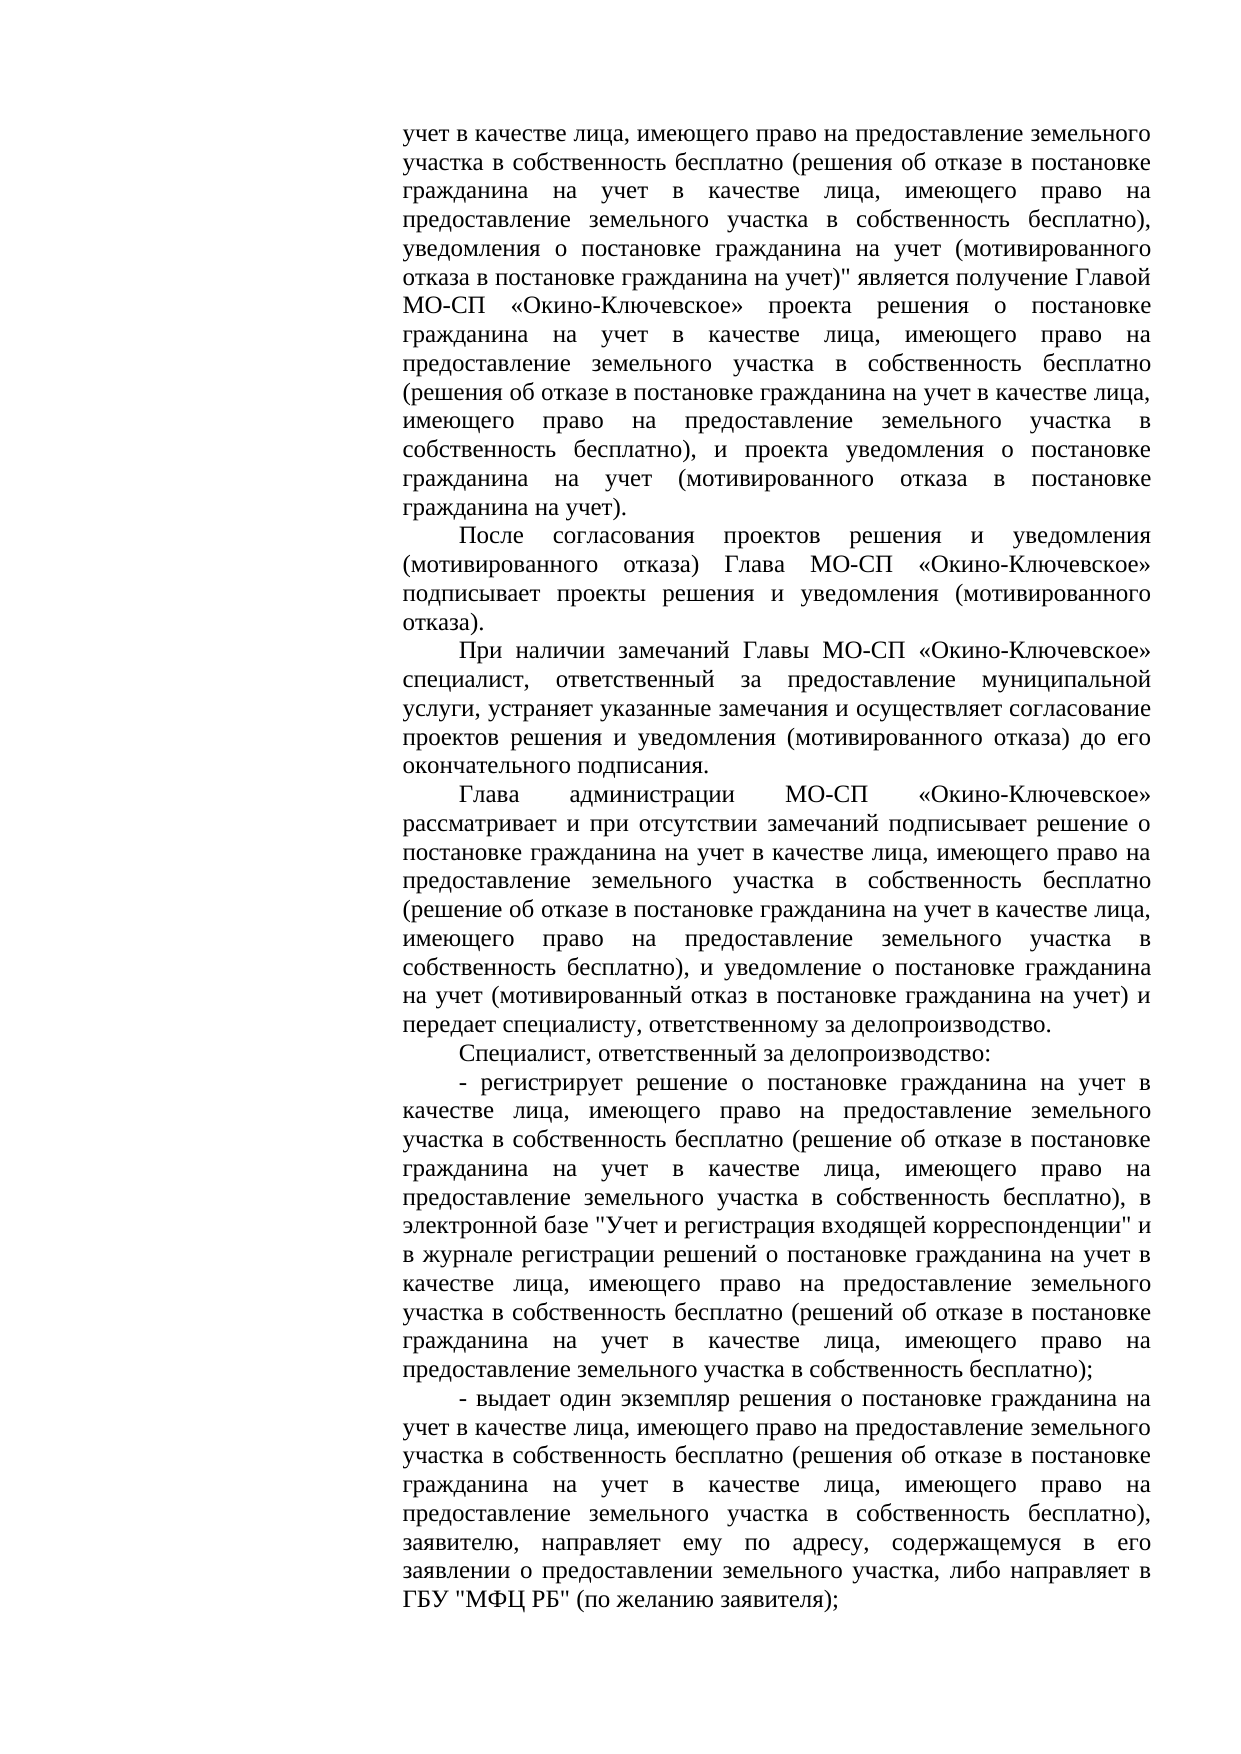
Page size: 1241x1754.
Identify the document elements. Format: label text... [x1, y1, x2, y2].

text Глава администрации МО-СП «Окино-Ключевское» рассматривает и при отсутствии замечаний подписывает решение о постановке гражданина на учет в качестве лица, имеющего право на предоставление земельного участка в собственность бесплатно (решение об отказе в постановке гражданина на учет в качестве лица, имеющего право на предоставление земельного участка в собственность бесплатно), и уведомление о постановке гражданина на учет (мотивированный отказ в постановке гражданина на учет) и передает специалисту, ответственному за делопроизводство. [402, 779, 1152, 1038]
text При наличии замечаний Главы МО-СП «Окино-Ключевское» специалист, ответственный за предоставление муниципальной услуги, устраняет указанные замечания и осуществляет согласование проектов решения и уведомления (мотивированного отказа) до его окончательного подписания. [402, 636, 1152, 779]
text После согласования проектов решения и уведомления (мотивированного отказа) Глава МО-СП «Окино-Ключевское» подписывает проекты решения и уведомления (мотивированного отказа). [402, 521, 1152, 636]
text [402, 118, 1152, 521]
text - выдает один экземпляр решения о постановке гражданина на учет в качестве лица, имеющего право на предоставление земельного участка в собственность бесплатно (решения об отказе в постановке гражданина на учет в качестве лица, имеющего право на предоставление земельного участка в собственность бесплатно), заявителю, направляет ему по адресу, содержащемуся в его заявлении о предоставлении земельного участка, либо направляет в ГБУ "МФЦ РБ" (по желанию заявителя); [402, 1383, 1152, 1613]
text Специалист, ответственный за делопроизводство: [402, 1038, 1152, 1067]
text - регистрирует решение о постановке гражданина на учет в качестве лица, имеющего право на предоставление земельного участка в собственность бесплатно (решение об отказе в постановке гражданина на учет в качестве лица, имеющего право на предоставление земельного участка в собственность бесплатно), в электронной базе "Учет и регистрация входящей корреспонденции" и в журнале регистрации решений о постановке гражданина на учет в качестве лица, имеющего право на предоставление земельного участка в собственность бесплатно (решений об отказе в постановке гражданина на учет в качестве лица, имеющего право на предоставление земельного участка в собственность бесплатно); [402, 1067, 1152, 1383]
